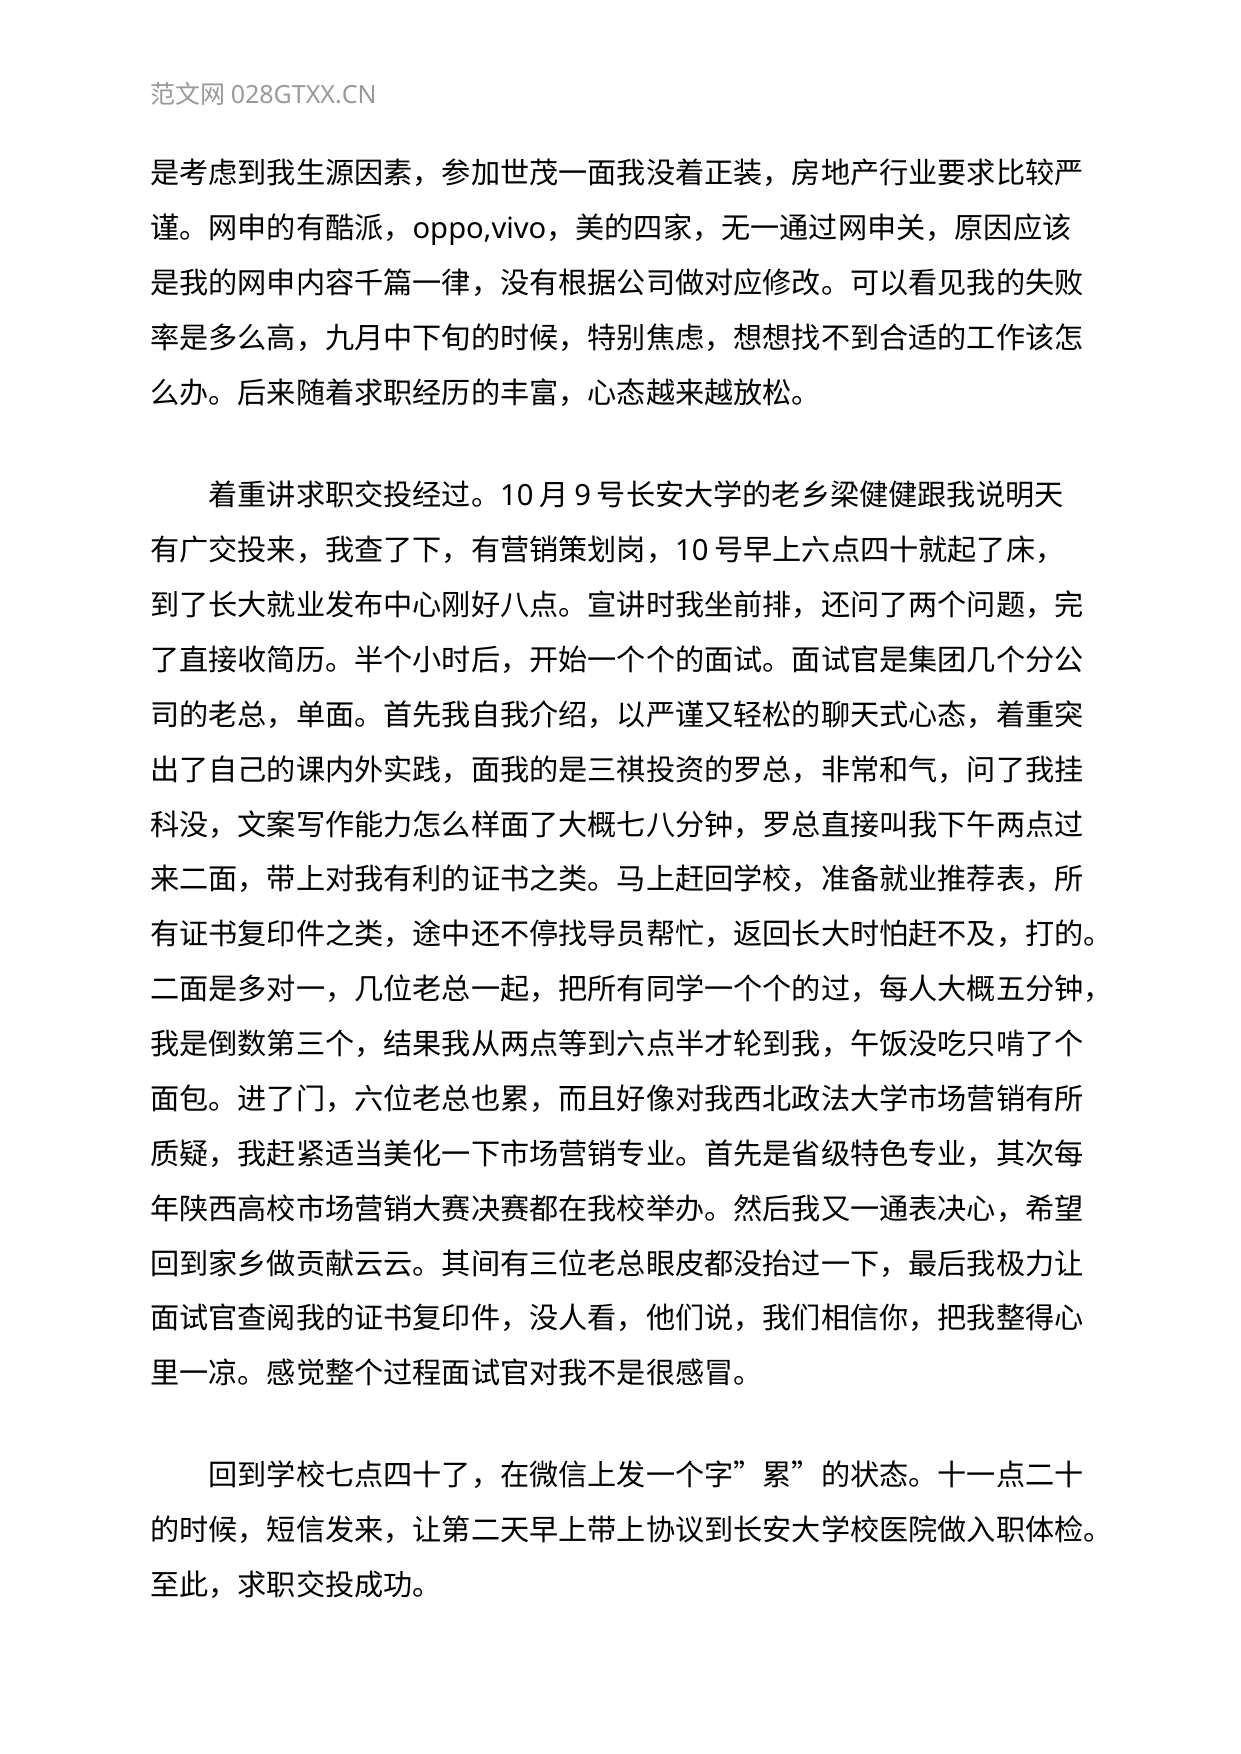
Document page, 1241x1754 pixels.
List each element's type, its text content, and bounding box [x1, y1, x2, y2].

text 着重讲求职交投经过。10月9号长安大学的老乡梁健健跟我说明天有广交投来，我查了下，有营销策划岗，10号早上六点四十就起了床，到了长大就业发布中心刚好八点。宣讲时我坐前排，还问了两个问题，完了直接收简历。半个小时后，开始一个个的面试。面试官是集团几个分公司的老总，单面。首先我自我介绍，以严谨又轻松的聊天式心态，着重突出了自己的课内外实践，面我的是三祺投资的罗总，非常和气，问了我挂科没，文案写作能力怎么样面了大概七八分钟，罗总直接叫我下午两点过来二面，带上对我有利的证书之类。马上赶回学校，准备就业推荐表，所有证书复印件之类，途中还不停找导员帮忙，返回长大时怕赶不及，打的。二面是多对一，几位老总一起，把所有同学一个个的过，每人大概五分钟，我是倒数第三个，结果我从两点等到六点半才轮到我，午饭没吃只啃了个面包。进了门，六位老总也累，而且好像对我西北政法大学市场营销有所质疑，我赶紧适当美化一下市场营销专业。首先是省级特色专业，其次每年陕西高校市场营销大赛决赛都在我校举办。然后我又一通表决心，希望回到家乡做贡献云云。其间有三位老总眼皮都没抬过一下，最后我极力让面试官查阅我的证书复印件，没人看，他们说，我们相信你，把我整得心里一凉。感觉整个过程面试官对我不是很感冒。 [150, 471, 1090, 1392]
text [150, 150, 1090, 412]
text 回到学校七点四十了，在微信上发一个字”累”的状态。十一点二十的时候，短信发来，让第二天早上带上协议到长安大学校医院做入职体检。至此，求职交投成功。 [150, 1452, 1090, 1604]
